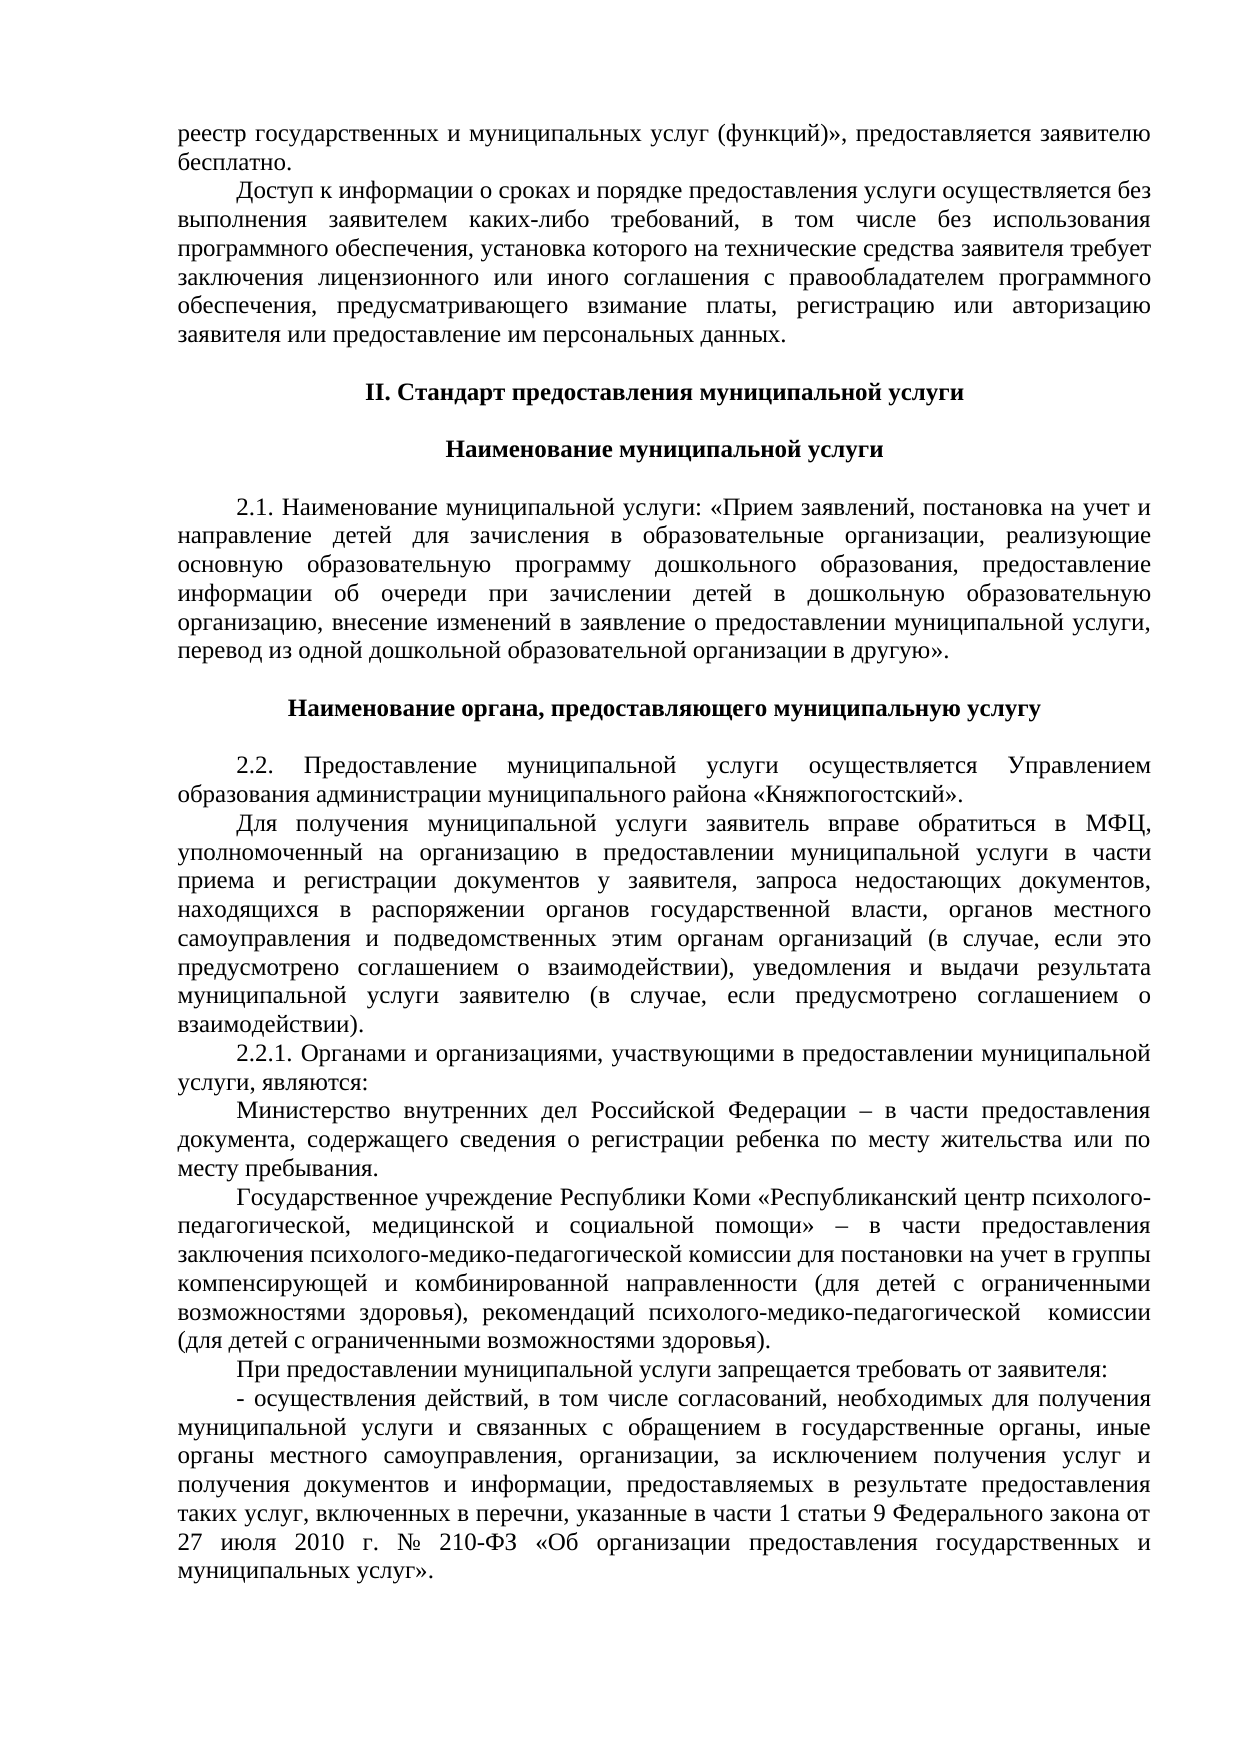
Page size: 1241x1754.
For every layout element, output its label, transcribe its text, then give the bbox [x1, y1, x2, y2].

text II. Стандарт предоставления муниципальной услуги [177, 377, 1152, 406]
text Наименование органа, предоставляющего муниципальную услугу [177, 693, 1152, 722]
text 2.2. Предоставление муниципальной услуги осуществляется Управлением образования администрации муниципального района «Княжпогостский». [177, 751, 1152, 808]
text Государственное учреждение Республики Коми «Республиканский центр психолого-педагогической, медицинской и социальной помощи» – в части предоставления заключения психолого-медико-педагогической комиссии для постановки на учет в группы компенсирующей и комбинированной направленности (для детей с ограниченными возможностями здоровья), рекомендаций психолого-медико-педагогической комиссии (для детей с ограниченными возможностями здоровья). [177, 1182, 1152, 1354]
text При предоставлении муниципальной услуги запрещается требовать от заявителя: [177, 1354, 1152, 1383]
text Доступ к информации о сроках и порядке предоставления услуги осуществляется без выполнения заявителем каких-либо требований, в том числе без использования программного обеспечения, установка которого на технические средства заявителя требует заключения лицензионного или иного соглашения с правообладателем программного обеспечения, предусматривающего взимание платы, регистрацию или авторизацию заявителя или предоставление им персональных данных. [177, 176, 1152, 348]
text Министерство внутренних дел Российской Федерации – в части предоставления документа, содержащего сведения о регистрации ребенка по месту жительства или по месту пребывания. [177, 1096, 1152, 1182]
text Для получения муниципальной услуги заявитель вправе обратиться в МФЦ, уполномоченный на организацию в предоставлении муниципальной услуги в части приема и регистрации документов у заявителя, запроса недостающих документов, находящихся в распоряжении органов государственной власти, органов местного самоуправления и подведомственных этим органам организаций (в случае, если это предусмотрено соглашением о взаимодействии), уведомления и выдачи результата муниципальной услуги заявителю (в случае, если предусмотрено соглашением о взаимодействии). [177, 808, 1152, 1038]
text 2.1. Наименование муниципальной услуги: «Прием заявлений, постановка на учет и направление детей для зачисления в образовательные организации, реализующие основную образовательную программу дошкольного образования, предоставление информации об очереди при зачислении детей в дошкольную образовательную организацию, внесение изменений в заявление о предоставлении муниципальной услуги, перевод из одной дошкольной образовательной организации в другую». [177, 492, 1152, 664]
text 2.2.1. Органами и организациями, участвующими в предоставлении муниципальной услуги, являются: [177, 1038, 1152, 1096]
text - осуществления действий, в том числе согласований, необходимых для получения муниципальной услуги и связанных с обращением в государственные органы, иные органы местного самоуправления, организации, за исключением получения услуг и получения документов и информации, предоставляемых в результате предоставления таких услуг, включенных в перечни, указанные в части 1 статьи 9 Федерального закона от 27 июля 2010 г. № 210-ФЗ «Об организации предоставления государственных и муниципальных услуг». [177, 1383, 1152, 1584]
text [177, 118, 1152, 176]
text Наименование муниципальной услуги [177, 434, 1152, 463]
